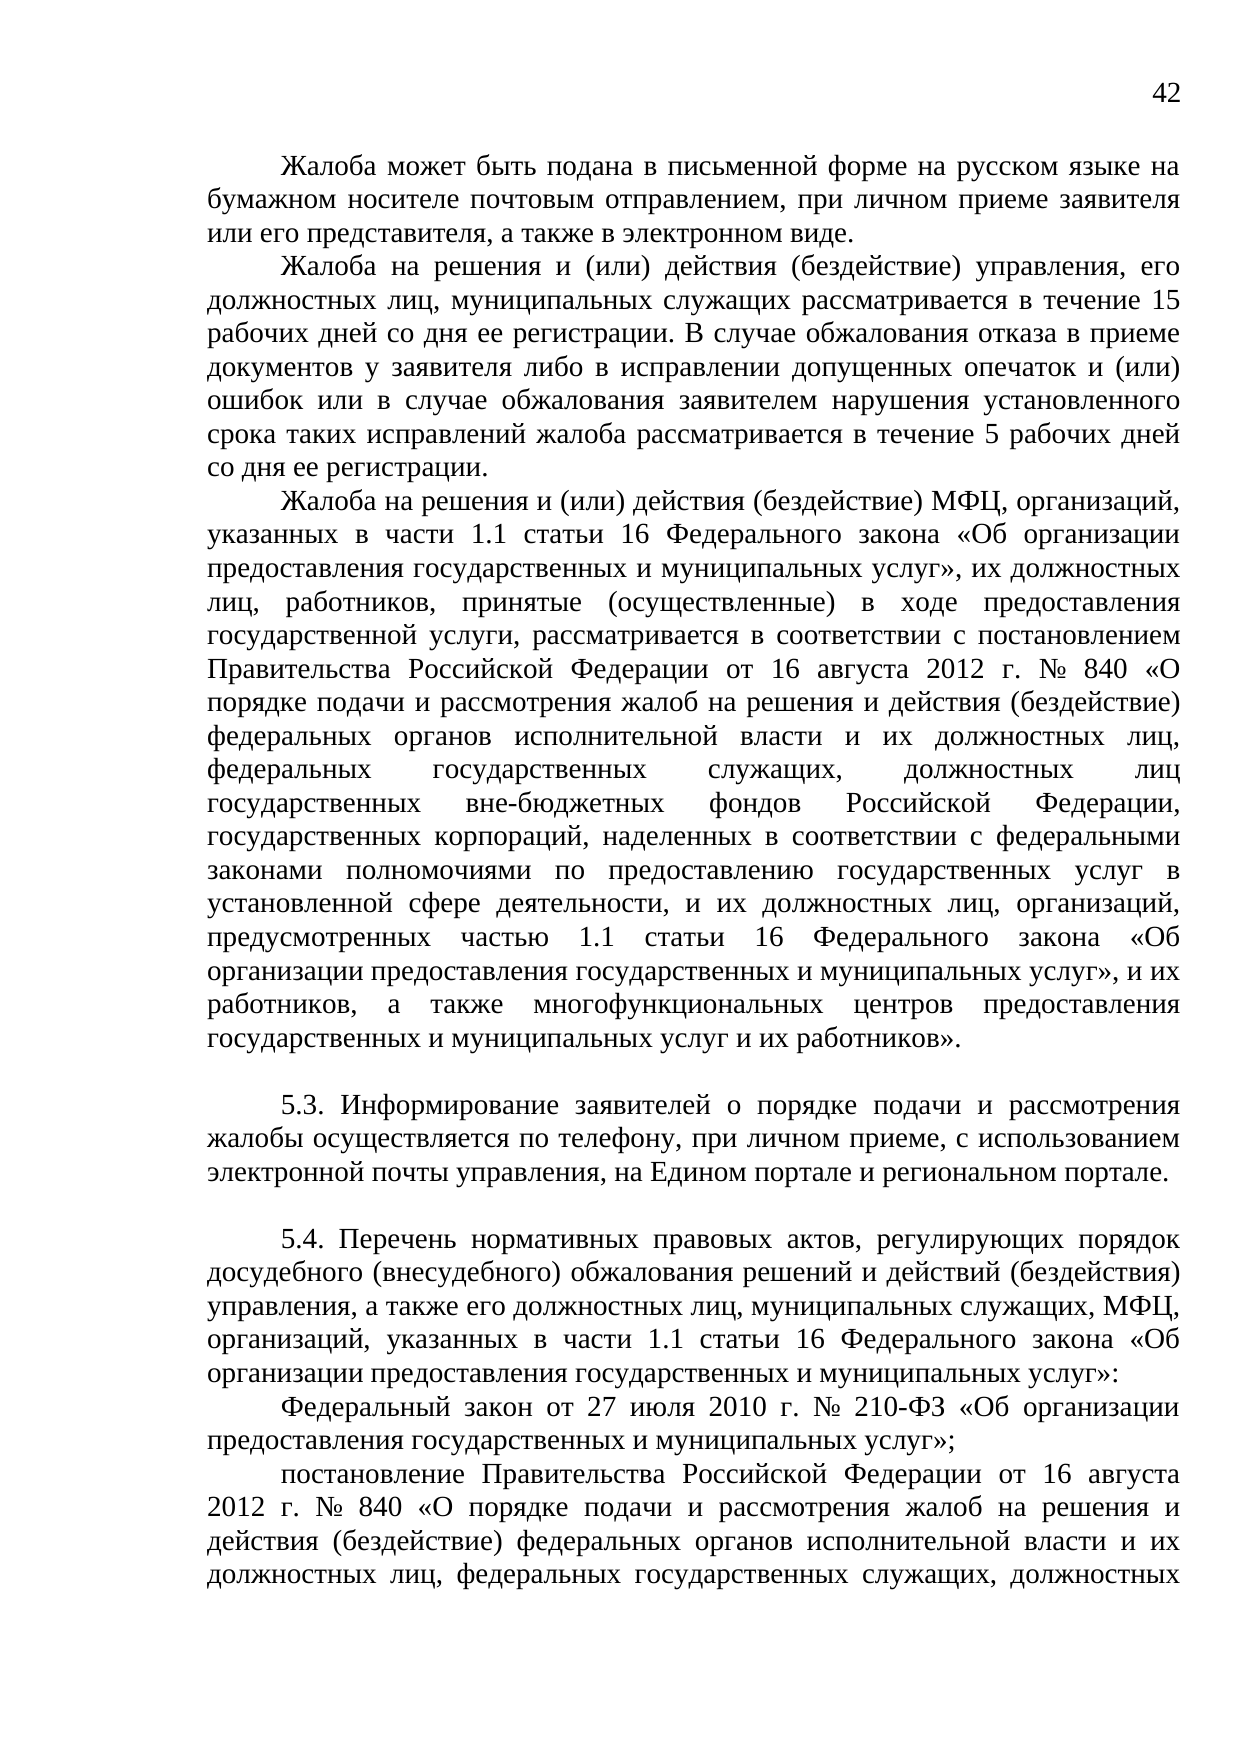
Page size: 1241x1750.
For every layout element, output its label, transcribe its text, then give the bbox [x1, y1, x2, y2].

text Федеральный закон от 27 июля 2010 г. № 210-ФЗ «Об организации предоставления государственных и муниципальных услуг»; [207, 1389, 1181, 1456]
text Жалоба может быть подана в письменной форме на русском языке на бумажном носителе почтовым отправлением, при личном приеме заявителя или его представителя, а также в электронном виде. [207, 148, 1181, 248]
text 5.4. Перечень нормативных правовых актов, регулирующих порядок досудебного (внесудебного) обжалования решений и действий (бездействия) управления, а также его должностных лиц, муниципальных служащих, МФЦ, организаций, указанных в части 1.1 статьи 16 Федерального закона «Об организации предоставления государственных и муниципальных услуг»: [207, 1221, 1181, 1389]
text Жалоба на решения и (или) действия (бездействие) управления, его должностных лиц, муниципальных служащих рассматривается в течение 15 рабочих дней со дня ее регистрации. В случае обжалования отказа в приеме документов у заявителя либо в исправлении допущенных опечаток и (или) ошибок или в случае обжалования заявителем нарушения установленного срока таких исправлений жалоба рассматривается в течение 5 рабочих дней со дня ее регистрации. [207, 248, 1181, 483]
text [207, 1456, 1181, 1590]
text Жалоба на решения и (или) действия (бездействие) МФЦ, организаций, указанных в части 1.1 статьи 16 Федерального закона «Об организации предоставления государственных и муниципальных услуг», их должностных лиц, работников, принятые (осуществленные) в ходе предоставления государственной услуги, рассматривается в соответствии с постановлением Правительства Российской Федерации от 16 августа 2012 г. № 840 «О порядке подачи и рассмотрения жалоб на решения и действия (бездействие) федеральных органов исполнительной власти и их должностных лиц, федеральных государственных служащих, должностных лиц государственных вне-бюджетных фондов Российской Федерации, государственных корпораций, наделенных в соответствии с федеральными законами полномочиями по предоставлению государственных услуг в установленной сфере деятельности, и их должностных лиц, организаций, предусмотренных частью 1.1 статьи 16 Федерального закона «Об организации предоставления государственных и муниципальных услуг», и их работников, а также многофункциональных центров предоставления государственных и муниципальных услуг и их работников». [207, 483, 1181, 1053]
text 5.3. Информирование заявителей о порядке подачи и рассмотрения жалобы осуществляется по телефону, при личном приеме, с использованием электронной почты управления, на Едином портале и региональном портале. [207, 1087, 1181, 1187]
